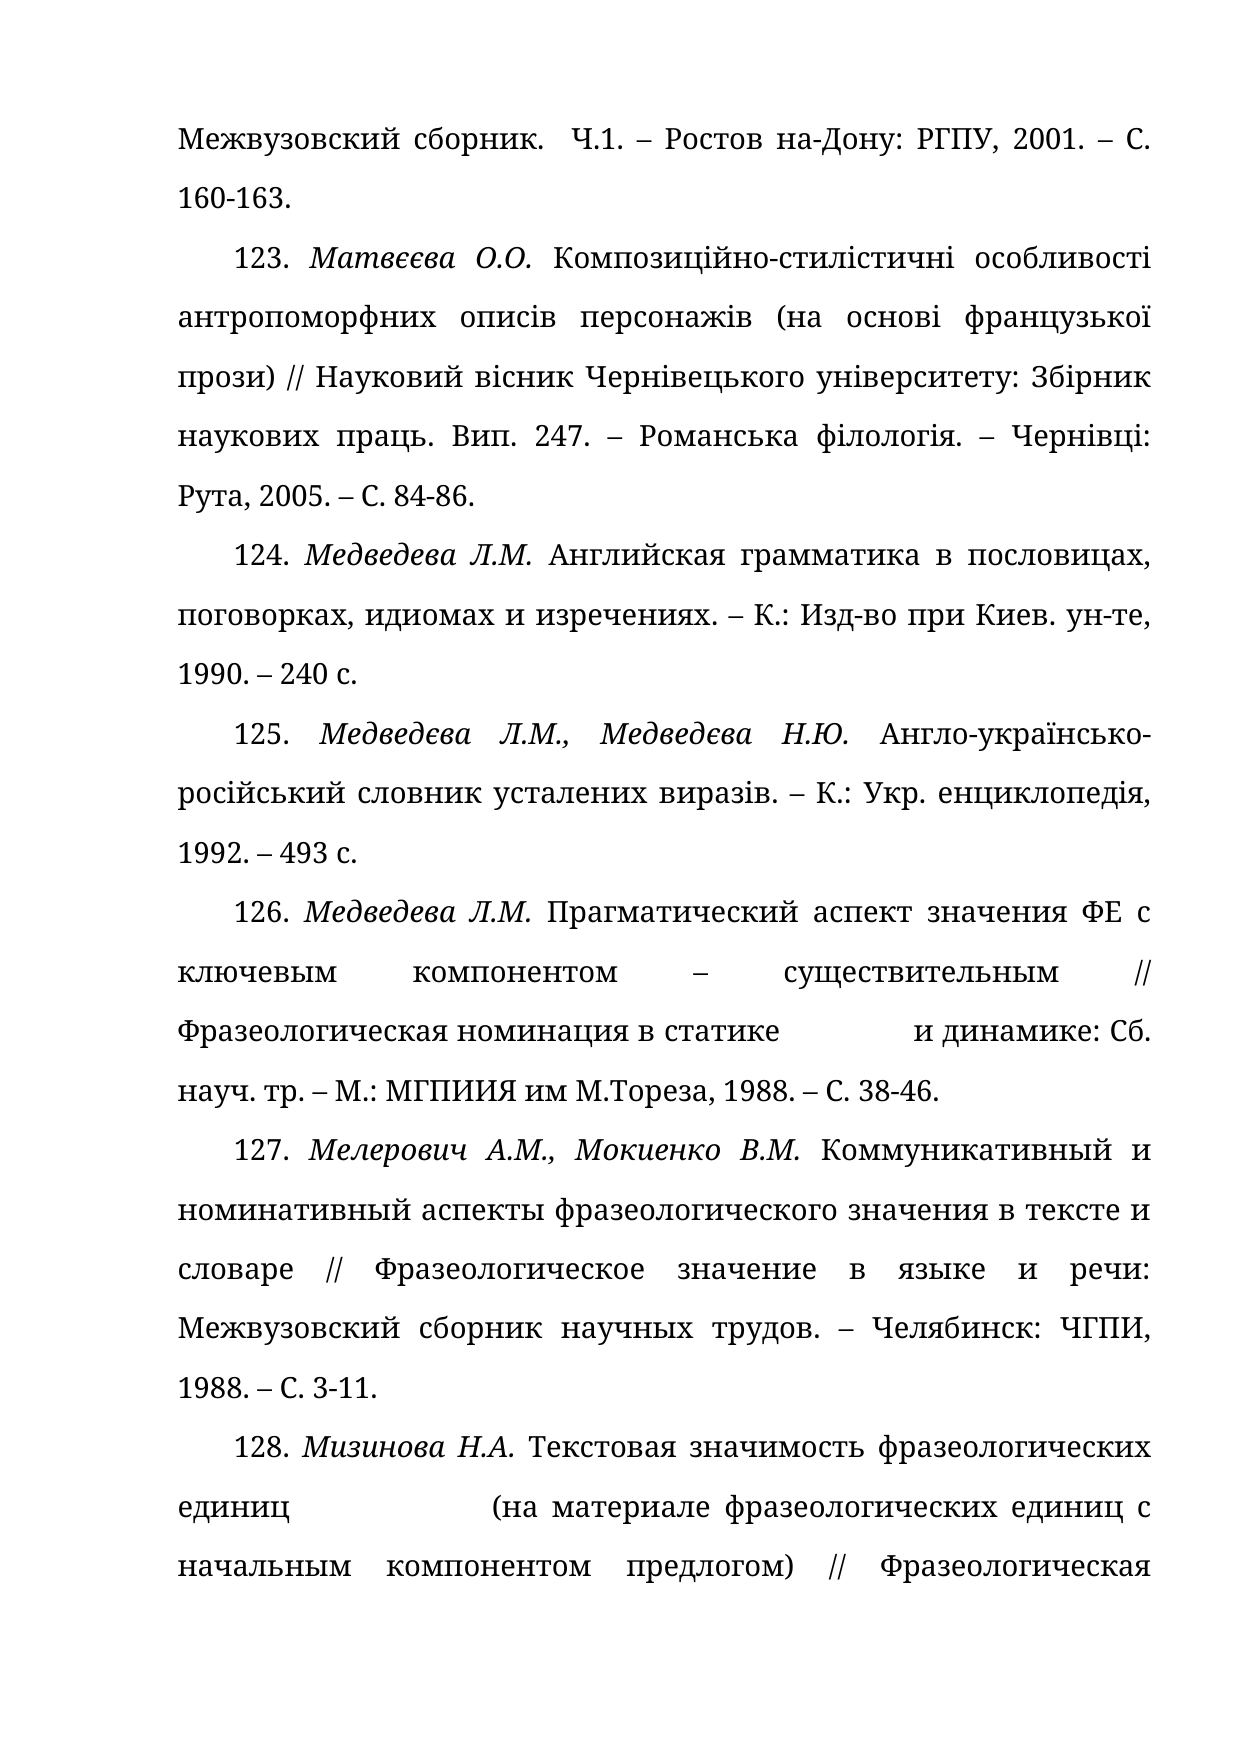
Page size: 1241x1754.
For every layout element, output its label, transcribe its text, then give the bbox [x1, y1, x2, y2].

text 126. Медведева Л.М. Прагматический аспект значения ФЕ с ключевым компонентом – существительным // Фразеологическая номинация в статике и динамике: Сб. науч. тр. – М.: МГПИИЯ им М.Тореза, 1988. – С. 38-46. [177, 891, 1152, 1109]
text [177, 118, 1152, 217]
text 123. Матвєєва О.О. Композиційно-стилістичні особливості антропоморфних описів персонажів (на основі французької прози) // Науковий вісник Чернівецького університету: Збірник наукових праць. Вип. 247. – Романська філологія. – Чернівці: Рута, 2005. – С. 84-86. [177, 237, 1152, 515]
text 125. Медведєва Л.М., Медведєва Н.Ю. Англо-українсько-російський словник усталених виразів. – К.: Укр. енциклопедія, 1992. – 493 с. [177, 713, 1152, 872]
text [177, 1427, 1152, 1585]
text 127. Мелерович А.М., Мокиенко В.М. Коммуникативный и номинативный аспекты фразеологического значения в тексте и словаре // Фразеологическое значение в языке и речи: Межвузовский сборник научных трудов. – Челябинск: ЧГПИ, 1988. – С. 3-11. [177, 1129, 1152, 1407]
text 124. Медведева Л.М. Английская грамматика в пословицах, поговорках, идиомах и изречениях. – К.: Изд-во при Киев. ун-те, 1990. – 240 с. [177, 534, 1152, 693]
